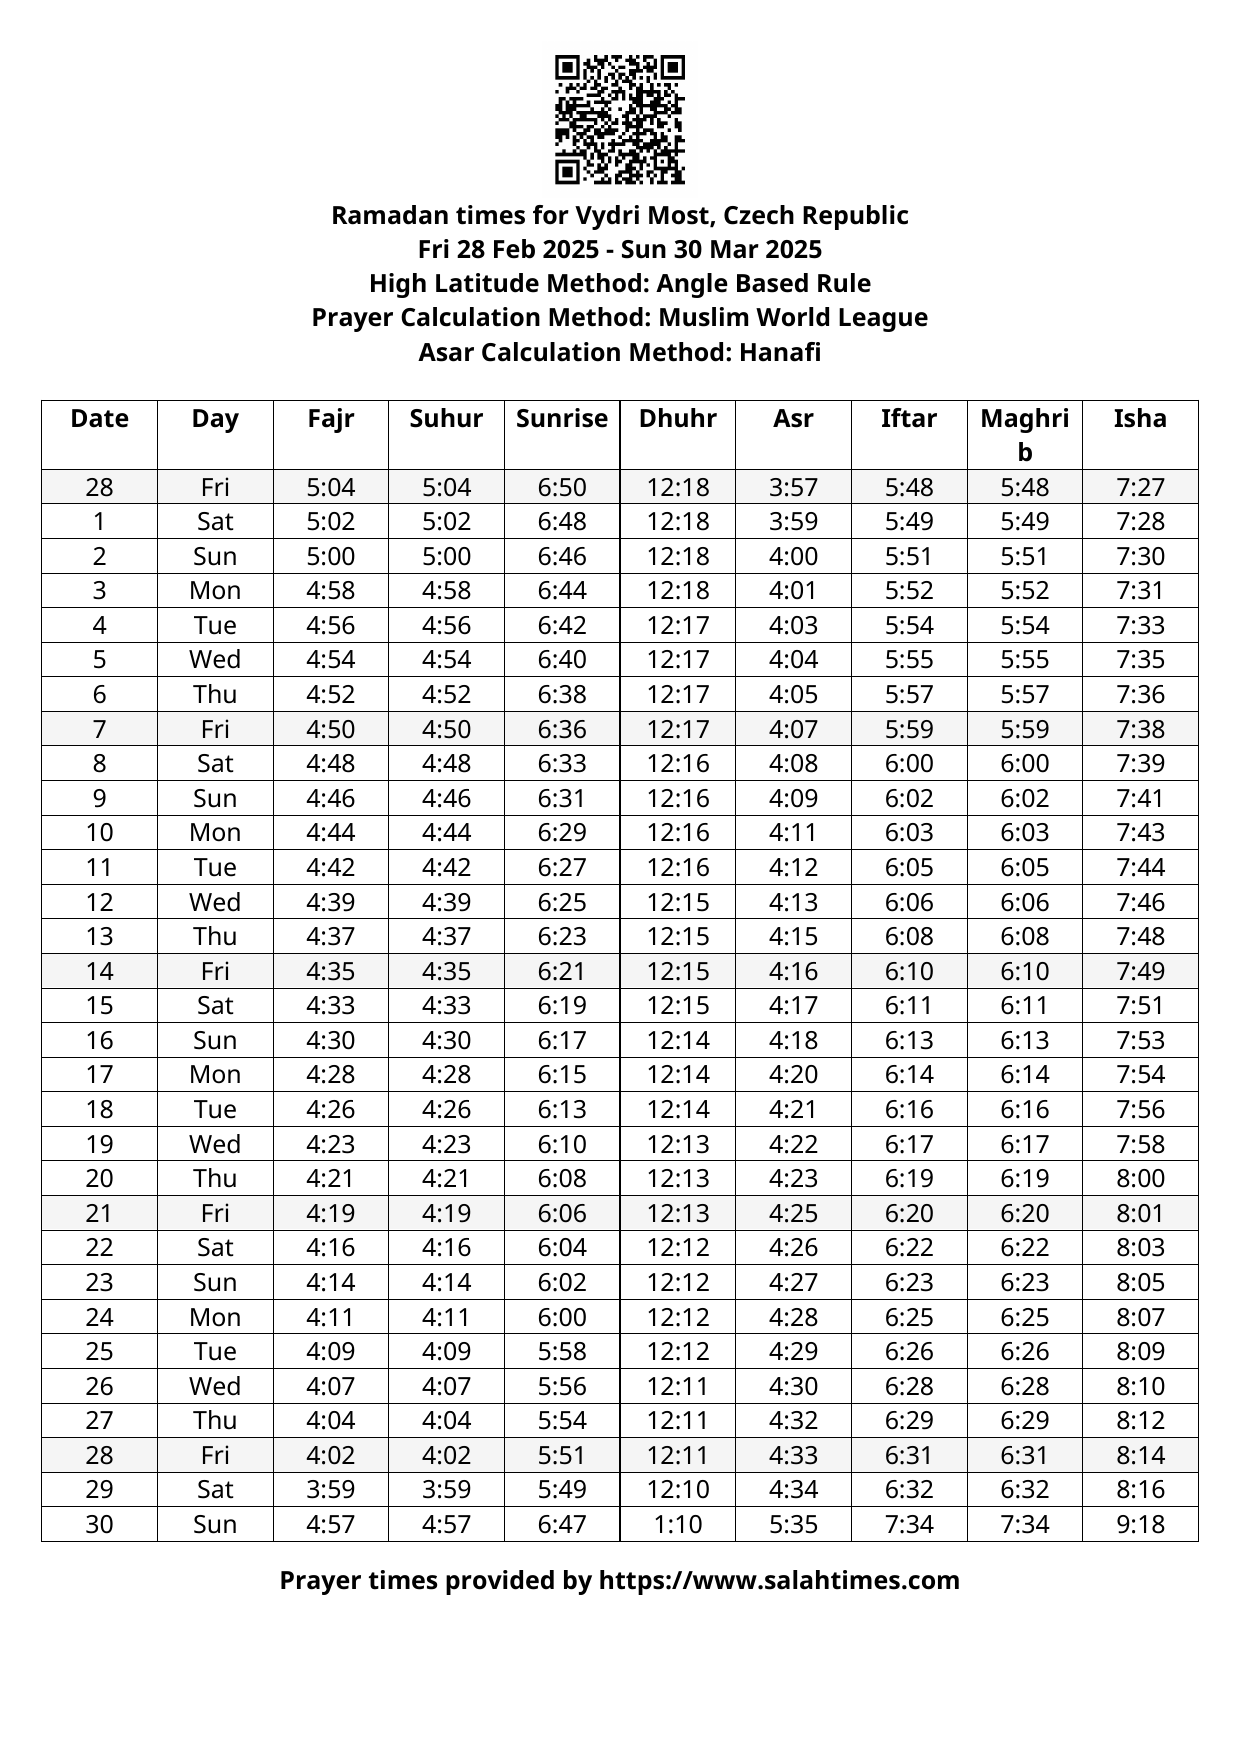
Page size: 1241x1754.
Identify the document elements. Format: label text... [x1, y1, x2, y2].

table_cell 12:11 [621, 1404, 735, 1437]
table_cell 4:23 [274, 1127, 388, 1160]
table_cell 4:30 [736, 1369, 851, 1402]
table_cell 6:44 [505, 574, 619, 607]
table_cell Fri [158, 470, 273, 503]
table_cell 6:13 [505, 1092, 619, 1126]
table_cell 6:28 [852, 1369, 967, 1402]
table_cell 9:18 [1083, 1507, 1198, 1541]
table_cell Mon [158, 1058, 273, 1091]
table_cell Sat [158, 989, 273, 1022]
table_cell 4:11 [389, 1300, 504, 1333]
table_cell 6:06 [505, 1196, 619, 1229]
table_cell 4:21 [274, 1161, 388, 1195]
table_cell 7:34 [852, 1507, 967, 1541]
table_cell 4 [42, 608, 157, 642]
table_header Day [158, 401, 273, 469]
table_cell 6:11 [968, 989, 1082, 1022]
table_cell 12:16 [621, 816, 735, 849]
table_cell 4:17 [736, 989, 851, 1022]
text Prayer Calculation Method: Muslim World League [42, 300, 1198, 334]
table_cell 4:12 [736, 850, 851, 884]
table_cell 12:18 [621, 574, 735, 607]
table_cell 4:28 [389, 1058, 504, 1091]
table_cell 12:15 [621, 954, 735, 987]
table_cell Tue [158, 1092, 273, 1126]
table_cell 12:14 [621, 1023, 735, 1057]
table_cell 23 [42, 1265, 157, 1299]
table_cell 5:49 [505, 1473, 619, 1506]
table_cell 4:08 [736, 746, 851, 780]
table_cell 4:03 [736, 608, 851, 642]
table_cell 5:00 [389, 539, 504, 572]
table_cell 6:03 [968, 816, 1082, 849]
table_cell 6:16 [852, 1092, 967, 1126]
table_cell 4:28 [736, 1300, 851, 1333]
table_cell 5:48 [968, 470, 1082, 503]
table_cell 8:00 [1083, 1161, 1198, 1195]
table_cell 4:42 [389, 850, 504, 884]
table_cell 7:53 [1083, 1023, 1198, 1057]
table_cell 12:16 [621, 850, 735, 884]
table_cell 4:02 [274, 1438, 388, 1472]
table_cell Wed [158, 1127, 273, 1160]
table_cell 4:21 [736, 1092, 851, 1126]
table_cell Tue [158, 608, 273, 642]
table_cell Thu [158, 1161, 273, 1195]
table_cell 4:46 [389, 781, 504, 814]
table_cell Sat [158, 504, 273, 538]
table_cell 4:44 [389, 816, 504, 849]
table_cell 12:17 [621, 712, 735, 745]
table_cell 4:07 [274, 1369, 388, 1402]
table_cell 7:36 [1083, 677, 1198, 711]
table_cell 6:31 [505, 781, 619, 814]
table_cell 3:59 [274, 1473, 388, 1506]
table_cell 6:04 [505, 1231, 619, 1264]
table_cell Wed [158, 1369, 273, 1402]
table_cell Thu [158, 919, 273, 953]
table_cell 12:13 [621, 1127, 735, 1160]
table_cell 6:00 [968, 746, 1082, 780]
table_cell 6:10 [968, 954, 1082, 987]
table_cell 4:21 [389, 1161, 504, 1195]
table_cell 9 [42, 781, 157, 814]
table_cell 4:09 [736, 781, 851, 814]
table_cell 6:02 [852, 781, 967, 814]
table_cell 6:50 [505, 470, 619, 503]
table_cell 12:12 [621, 1265, 735, 1299]
table_cell 6:20 [968, 1196, 1082, 1229]
table_cell 6:14 [968, 1058, 1082, 1091]
table_cell 4:52 [274, 677, 388, 711]
table_cell 4:58 [389, 574, 504, 607]
table_cell 4:48 [389, 746, 504, 780]
table_cell 4:16 [274, 1231, 388, 1264]
table_header Asr [736, 401, 851, 469]
table_cell 6:23 [852, 1265, 967, 1299]
table_cell 8:01 [1083, 1196, 1198, 1229]
table_cell 6:21 [505, 954, 619, 987]
table_cell 6:19 [505, 989, 619, 1022]
table_cell 5 [42, 643, 157, 676]
table_cell 15 [42, 989, 157, 1022]
table_cell 7:58 [1083, 1127, 1198, 1160]
table_cell 12:14 [621, 1058, 735, 1091]
table_cell Sun [158, 539, 273, 572]
table_cell 4:52 [389, 677, 504, 711]
table_cell 4:05 [736, 677, 851, 711]
table_cell 6:25 [505, 885, 619, 918]
table_cell 7:46 [1083, 885, 1198, 918]
table_cell 5:49 [852, 504, 967, 538]
table_cell Sun [158, 1023, 273, 1057]
table_cell 6:38 [505, 677, 619, 711]
table_cell 6:06 [968, 885, 1082, 918]
table_cell 4:58 [274, 574, 388, 607]
table_cell 6:17 [852, 1127, 967, 1160]
table_cell 8:03 [1083, 1231, 1198, 1264]
table_cell 7:48 [1083, 919, 1198, 953]
table_cell 6:08 [968, 919, 1082, 953]
table_cell 12:17 [621, 677, 735, 711]
table_cell 8:07 [1083, 1300, 1198, 1333]
table_cell Tue [158, 1334, 273, 1368]
table_cell 12:16 [621, 746, 735, 780]
table_cell 5:35 [736, 1507, 851, 1541]
table_cell 6:40 [505, 643, 619, 676]
table_cell 7:43 [1083, 816, 1198, 849]
table_cell 6:22 [968, 1231, 1082, 1264]
table_cell Sat [158, 1473, 273, 1506]
table_cell Mon [158, 1300, 273, 1333]
table_cell 6:29 [852, 1404, 967, 1437]
table_cell 7:31 [1083, 574, 1198, 607]
table_cell 7:39 [1083, 746, 1198, 780]
table_cell 8:16 [1083, 1473, 1198, 1506]
table_cell 17 [42, 1058, 157, 1091]
table_cell 12:13 [621, 1161, 735, 1195]
table_cell 12:17 [621, 608, 735, 642]
table_cell 4:30 [389, 1023, 504, 1057]
table_cell 12:17 [621, 643, 735, 676]
table_cell 4:39 [274, 885, 388, 918]
table_cell 4:11 [274, 1300, 388, 1333]
table_cell 4:30 [274, 1023, 388, 1057]
table_cell 7:27 [1083, 470, 1198, 503]
table_cell 5:55 [968, 643, 1082, 676]
table_cell 7:51 [1083, 989, 1198, 1022]
table_cell 3 [42, 574, 157, 607]
table_cell 8:05 [1083, 1265, 1198, 1299]
table_cell 5:02 [389, 504, 504, 538]
table_cell 30 [42, 1507, 157, 1541]
table_cell 4:25 [736, 1196, 851, 1229]
table_cell 7:41 [1083, 781, 1198, 814]
table_cell 6:48 [505, 504, 619, 538]
table_cell 4:54 [389, 643, 504, 676]
table_cell 5:54 [968, 608, 1082, 642]
table_cell 12:14 [621, 1092, 735, 1126]
table_cell 18 [42, 1092, 157, 1126]
table_cell 26 [42, 1369, 157, 1402]
table_cell 4:34 [736, 1473, 851, 1506]
table_cell 4:50 [389, 712, 504, 745]
table_cell 1 [42, 504, 157, 538]
table_cell Sun [158, 1507, 273, 1541]
table_cell 6:25 [852, 1300, 967, 1333]
table_cell 4:02 [389, 1438, 504, 1472]
table_cell 6:08 [505, 1161, 619, 1195]
table_cell 4:04 [274, 1404, 388, 1437]
table_cell 4:26 [274, 1092, 388, 1126]
table_cell 6:19 [852, 1161, 967, 1195]
picture [542, 41, 699, 198]
table_cell 5:04 [274, 470, 388, 503]
table_cell Mon [158, 816, 273, 849]
table_cell 6:02 [968, 781, 1082, 814]
table_cell 4:32 [736, 1404, 851, 1437]
table_cell 5:54 [852, 608, 967, 642]
table_cell 5:57 [968, 677, 1082, 711]
table_cell 5:56 [505, 1369, 619, 1402]
table_cell 6:17 [968, 1127, 1082, 1160]
table_cell 7:44 [1083, 850, 1198, 884]
table_header Dhuhr [621, 401, 735, 469]
table_cell 4:33 [274, 989, 388, 1022]
table_cell 16 [42, 1023, 157, 1057]
table_cell 12:18 [621, 539, 735, 572]
table_cell 4:14 [389, 1265, 504, 1299]
table_cell 12:11 [621, 1369, 735, 1402]
table_header Suhur [389, 401, 504, 469]
table_cell 6:47 [505, 1507, 619, 1541]
table_cell 4:26 [389, 1092, 504, 1126]
table_header Iftar [852, 401, 967, 469]
table_cell 4:37 [389, 919, 504, 953]
table_cell 4:19 [389, 1196, 504, 1229]
table_cell 22 [42, 1231, 157, 1264]
table_cell 6:29 [505, 816, 619, 849]
table_cell 6:46 [505, 539, 619, 572]
table_cell 6:14 [852, 1058, 967, 1091]
table_cell 5:59 [852, 712, 967, 745]
table_cell 12:15 [621, 989, 735, 1022]
table_cell 4:33 [389, 989, 504, 1022]
table_header Fajr [274, 401, 388, 469]
table_cell 12:15 [621, 885, 735, 918]
text Asar Calculation Method: Hanafi [42, 334, 1198, 368]
table_cell 7:34 [968, 1507, 1082, 1541]
table_cell 4:16 [736, 954, 851, 987]
table_cell 4:57 [274, 1507, 388, 1541]
table_cell 8 [42, 746, 157, 780]
table_cell 8:10 [1083, 1369, 1198, 1402]
table_cell Sun [158, 1265, 273, 1299]
table_cell 8:09 [1083, 1334, 1198, 1368]
table_cell 4:37 [274, 919, 388, 953]
table_cell Wed [158, 643, 273, 676]
table_cell 12:12 [621, 1334, 735, 1368]
table_cell 6:31 [852, 1438, 967, 1472]
table_cell 6:31 [968, 1438, 1082, 1472]
table_cell 3:59 [736, 504, 851, 538]
table_cell 6:10 [505, 1127, 619, 1160]
table_cell 28 [42, 1438, 157, 1472]
table_cell 7:54 [1083, 1058, 1198, 1091]
table_cell 6:26 [968, 1334, 1082, 1368]
table_cell 6:02 [505, 1265, 619, 1299]
table_cell Wed [158, 885, 273, 918]
table_cell 6:32 [968, 1473, 1082, 1506]
table_cell 4:39 [389, 885, 504, 918]
table_cell 6:23 [505, 919, 619, 953]
table_cell 2 [42, 539, 157, 572]
table_cell 5:52 [968, 574, 1082, 607]
table_cell 4:04 [736, 643, 851, 676]
table_cell 5:51 [968, 539, 1082, 572]
table_cell 6:32 [852, 1473, 967, 1506]
table_cell 7 [42, 712, 157, 745]
table_cell 7:38 [1083, 712, 1198, 745]
table_cell 6:13 [968, 1023, 1082, 1057]
table_cell 4:26 [736, 1231, 851, 1264]
text Ramadan times for Vydri Most, Czech Republic [42, 198, 1198, 232]
table_cell 6:15 [505, 1058, 619, 1091]
table_cell 1:10 [621, 1507, 735, 1541]
table_cell 4:29 [736, 1334, 851, 1368]
table_cell 4:07 [389, 1369, 504, 1402]
table_cell 3:57 [736, 470, 851, 503]
table_cell 4:42 [274, 850, 388, 884]
table_cell Mon [158, 574, 273, 607]
table_cell 6:11 [852, 989, 967, 1022]
table_cell 4:04 [389, 1404, 504, 1437]
table_cell 4:23 [736, 1161, 851, 1195]
table_cell 6:26 [852, 1334, 967, 1368]
table_cell 7:30 [1083, 539, 1198, 572]
table_cell 5:55 [852, 643, 967, 676]
table_cell 8:12 [1083, 1404, 1198, 1437]
table_cell 12:10 [621, 1473, 735, 1506]
table_cell 3:59 [389, 1473, 504, 1506]
table_cell 5:02 [274, 504, 388, 538]
table_cell 6:00 [852, 746, 967, 780]
table_cell 4:16 [389, 1231, 504, 1264]
table_cell 6:05 [852, 850, 967, 884]
table_cell 4:14 [274, 1265, 388, 1299]
table_cell 8:14 [1083, 1438, 1198, 1472]
table_cell 4:18 [736, 1023, 851, 1057]
table_cell 6:33 [505, 746, 619, 780]
table_cell 4:54 [274, 643, 388, 676]
table_cell 6:17 [505, 1023, 619, 1057]
table_cell Sat [158, 1231, 273, 1264]
table_cell 7:49 [1083, 954, 1198, 987]
table_cell 21 [42, 1196, 157, 1229]
table_cell 12:18 [621, 470, 735, 503]
text Fri 28 Feb 2025 - Sun 30 Mar 2025 [42, 232, 1198, 266]
table_cell 5:04 [389, 470, 504, 503]
table_cell 12:18 [621, 504, 735, 538]
table_cell 14 [42, 954, 157, 987]
table_cell 4:46 [274, 781, 388, 814]
table_cell 4:56 [389, 608, 504, 642]
table_header Date [42, 401, 157, 469]
table_cell Fri [158, 1438, 273, 1472]
table_cell 12:13 [621, 1196, 735, 1229]
table_cell 6:10 [852, 954, 967, 987]
table_cell 11 [42, 850, 157, 884]
table_cell 4:35 [389, 954, 504, 987]
table_cell 4:19 [274, 1196, 388, 1229]
table_cell 6:23 [968, 1265, 1082, 1299]
table_cell 6:19 [968, 1161, 1082, 1195]
table_cell 12:11 [621, 1438, 735, 1472]
table_cell 4:01 [736, 574, 851, 607]
table_cell 6:05 [968, 850, 1082, 884]
table_cell 5:51 [505, 1438, 619, 1472]
table_cell Sun [158, 781, 273, 814]
table_cell 5:57 [852, 677, 967, 711]
table_cell 25 [42, 1334, 157, 1368]
table_cell 6:22 [852, 1231, 967, 1264]
table_cell 4:48 [274, 746, 388, 780]
table_cell 6:29 [968, 1404, 1082, 1437]
table_cell 4:22 [736, 1127, 851, 1160]
table_cell 4:00 [736, 539, 851, 572]
table_cell 29 [42, 1473, 157, 1506]
table_cell 24 [42, 1300, 157, 1333]
table_cell 7:28 [1083, 504, 1198, 538]
table_cell 6:28 [968, 1369, 1082, 1402]
table_cell 5:59 [968, 712, 1082, 745]
table_cell 20 [42, 1161, 157, 1195]
table_cell 5:49 [968, 504, 1082, 538]
table_cell Fri [158, 712, 273, 745]
table_cell 4:13 [736, 885, 851, 918]
table_cell 4:09 [389, 1334, 504, 1368]
table_header Isha [1083, 401, 1198, 469]
table_cell 4:33 [736, 1438, 851, 1472]
table_cell 4:20 [736, 1058, 851, 1091]
table_cell 6:03 [852, 816, 967, 849]
table_cell 12 [42, 885, 157, 918]
table_header Sunrise [505, 401, 619, 469]
table_header Maghrib [968, 401, 1082, 469]
table_cell 5:58 [505, 1334, 619, 1368]
table_cell 6:20 [852, 1196, 967, 1229]
table_cell Thu [158, 1404, 273, 1437]
table_cell 5:54 [505, 1404, 619, 1437]
table_cell 6:06 [852, 885, 967, 918]
table_cell 4:15 [736, 919, 851, 953]
table_cell 7:33 [1083, 608, 1198, 642]
table_cell 5:00 [274, 539, 388, 572]
table_cell 6:42 [505, 608, 619, 642]
table_cell 7:35 [1083, 643, 1198, 676]
table_cell 12:12 [621, 1231, 735, 1264]
table_cell 4:28 [274, 1058, 388, 1091]
table_cell 5:48 [852, 470, 967, 503]
table_cell 4:23 [389, 1127, 504, 1160]
table_cell 12:12 [621, 1300, 735, 1333]
table_cell 4:11 [736, 816, 851, 849]
table_cell 6 [42, 677, 157, 711]
table_cell 4:35 [274, 954, 388, 987]
table_cell 13 [42, 919, 157, 953]
table_cell Fri [158, 954, 273, 987]
table_cell 6:25 [968, 1300, 1082, 1333]
table_cell Fri [158, 1196, 273, 1229]
table_cell 12:16 [621, 781, 735, 814]
table_cell 7:56 [1083, 1092, 1198, 1126]
table_cell 28 [42, 470, 157, 503]
table_cell 4:07 [736, 712, 851, 745]
table_cell 5:51 [852, 539, 967, 572]
table_cell 6:13 [852, 1023, 967, 1057]
table_cell 6:36 [505, 712, 619, 745]
table_cell 4:56 [274, 608, 388, 642]
table_cell 6:08 [852, 919, 967, 953]
table_cell 6:16 [968, 1092, 1082, 1126]
table_cell 5:52 [852, 574, 967, 607]
table_cell Thu [158, 677, 273, 711]
table_cell 27 [42, 1404, 157, 1437]
table_cell 12:15 [621, 919, 735, 953]
table_cell 6:27 [505, 850, 619, 884]
table_cell 6:00 [505, 1300, 619, 1333]
table_cell Sat [158, 746, 273, 780]
text Prayer times provided by https://www.salahtimes.com [42, 1563, 1198, 1597]
table_cell 19 [42, 1127, 157, 1160]
table_cell 4:57 [389, 1507, 504, 1541]
table_cell 4:44 [274, 816, 388, 849]
table_cell 4:27 [736, 1265, 851, 1299]
text High Latitude Method: Angle Based Rule [42, 266, 1198, 300]
table_cell 10 [42, 816, 157, 849]
table_cell 4:09 [274, 1334, 388, 1368]
table_cell 4:50 [274, 712, 388, 745]
table_cell Tue [158, 850, 273, 884]
